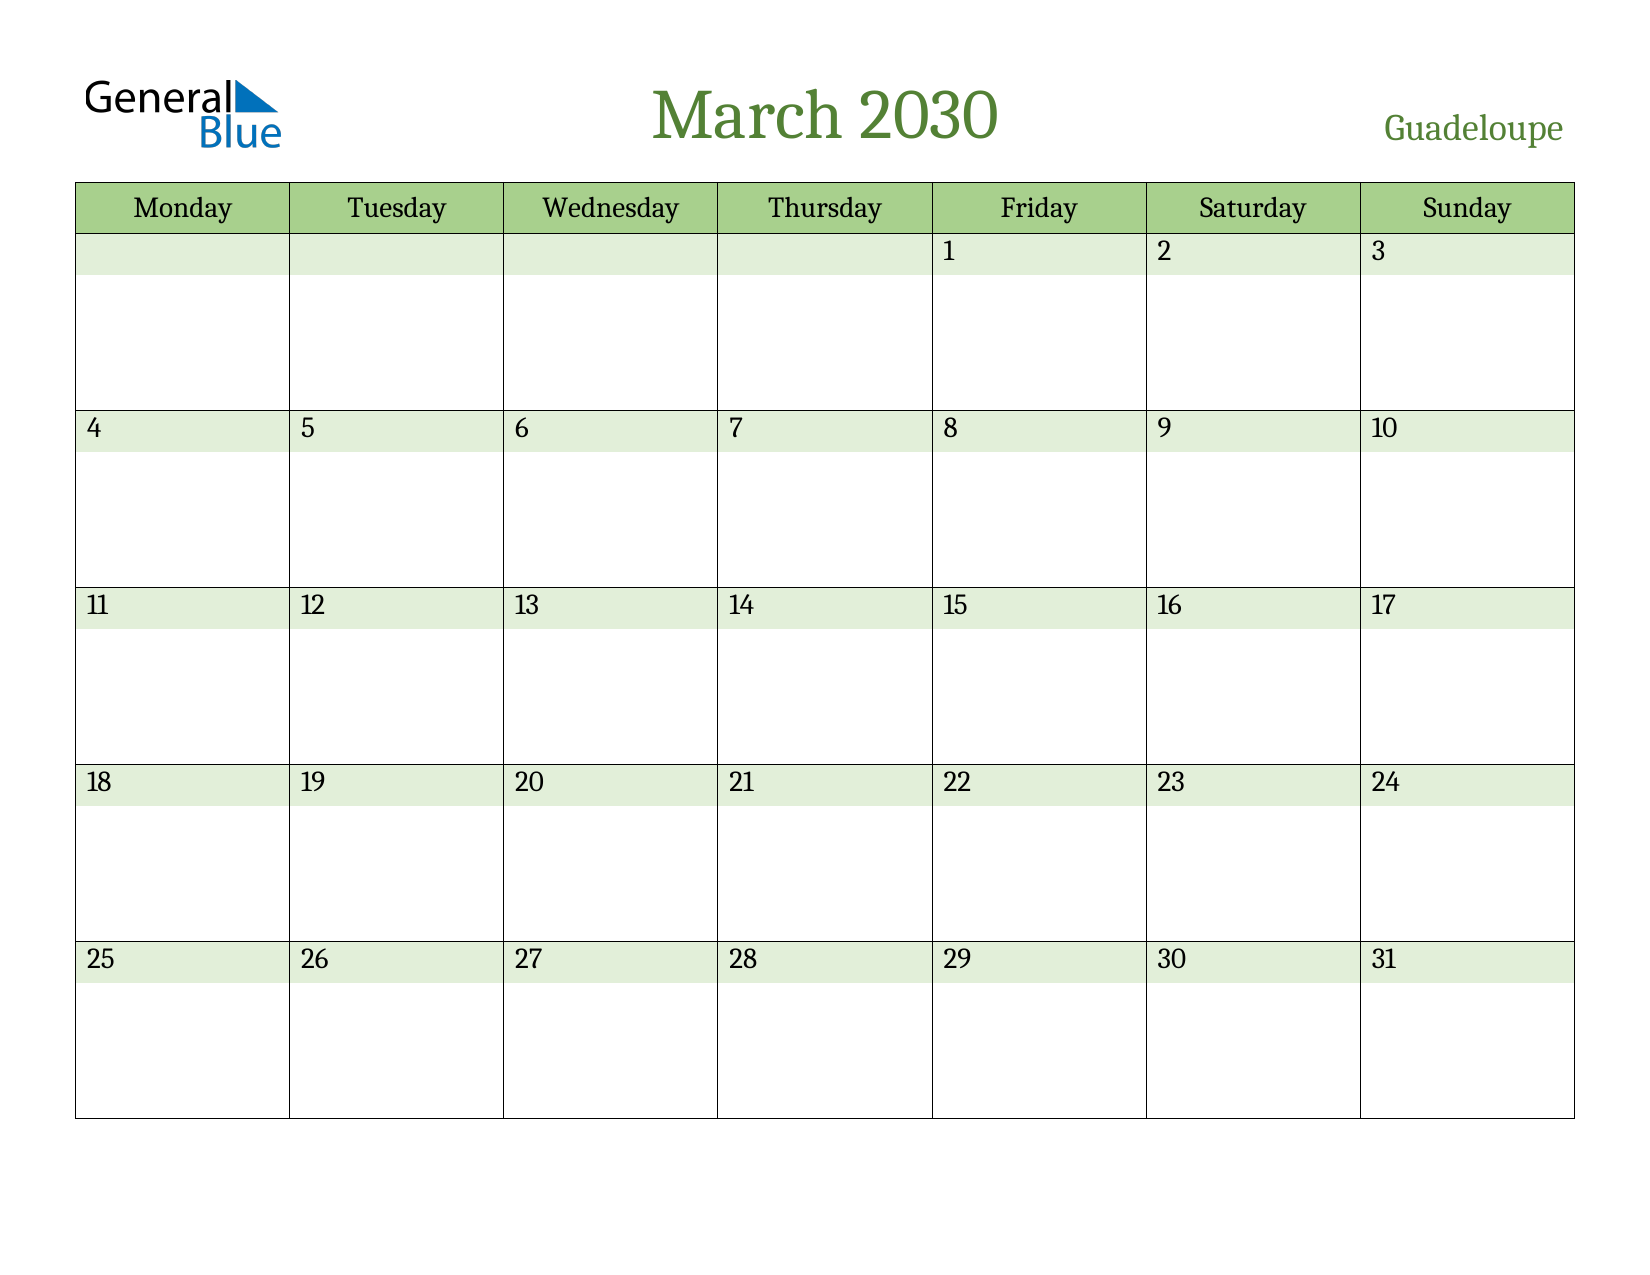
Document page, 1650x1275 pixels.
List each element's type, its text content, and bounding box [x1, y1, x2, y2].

table_cell 2 [1147, 234, 1360, 275]
table_cell [1361, 452, 1574, 587]
table_cell Tuesday [290, 183, 503, 233]
table_cell 10 [1361, 411, 1574, 452]
table_cell 28 [718, 942, 932, 983]
table_header Guadeloupe [1146, 75, 1574, 182]
table_cell [504, 806, 717, 941]
table_cell Sunday [1361, 183, 1574, 233]
table_cell 22 [933, 765, 1146, 806]
table_cell [718, 629, 932, 764]
table_cell 27 [504, 942, 717, 983]
table_cell 29 [933, 942, 1146, 983]
table_cell [290, 983, 503, 1118]
table_cell 21 [718, 765, 932, 806]
table_cell [1147, 806, 1360, 941]
table_cell Wednesday [504, 183, 717, 233]
table_cell 5 [290, 411, 503, 452]
table_cell [504, 983, 717, 1118]
table_cell 24 [1361, 765, 1574, 806]
table_cell [718, 275, 932, 410]
table_cell [504, 275, 717, 410]
table_header March 2030 [504, 75, 1146, 182]
table_cell [1361, 629, 1574, 764]
table_cell 14 [718, 588, 932, 629]
table_cell [76, 629, 289, 764]
table_cell Thursday [718, 183, 932, 233]
table_header [76, 75, 503, 182]
table_cell 26 [290, 942, 503, 983]
table_cell 23 [1147, 765, 1360, 806]
table_cell 13 [504, 588, 717, 629]
table_cell Saturday [1147, 183, 1360, 233]
table_cell [504, 629, 717, 764]
table_cell 17 [1361, 588, 1574, 629]
table_cell 19 [290, 765, 503, 806]
table_cell 16 [1147, 588, 1360, 629]
table_cell [718, 983, 932, 1118]
table_cell 9 [1147, 411, 1360, 452]
table_cell [718, 452, 932, 587]
table_cell [504, 452, 717, 587]
table_cell 30 [1147, 942, 1360, 983]
table_cell 31 [1361, 942, 1574, 983]
table_cell [290, 629, 503, 764]
table_cell [76, 452, 289, 587]
table_cell [933, 275, 1146, 410]
table_cell [290, 452, 503, 587]
table_cell 4 [76, 411, 289, 452]
table_cell [1361, 275, 1574, 410]
table_cell Friday [933, 183, 1146, 233]
table_cell [504, 234, 717, 275]
table_cell [718, 806, 932, 941]
table_cell [290, 806, 503, 941]
table_cell [1147, 275, 1360, 410]
picture [86, 80, 281, 148]
table_cell [933, 452, 1146, 587]
table_cell 11 [76, 588, 289, 629]
table_cell 25 [76, 942, 289, 983]
table_cell [290, 275, 503, 410]
table_cell [718, 234, 932, 275]
table_cell [76, 234, 289, 275]
table_cell 1 [933, 234, 1146, 275]
table_cell 15 [933, 588, 1146, 629]
table_cell [290, 234, 503, 275]
table_cell [1147, 629, 1360, 764]
table_cell Monday [76, 183, 289, 233]
table_cell [1147, 983, 1360, 1118]
table_cell 6 [504, 411, 717, 452]
table_cell 3 [1361, 234, 1574, 275]
table_cell [933, 983, 1146, 1118]
table_cell 12 [290, 588, 503, 629]
table_cell 18 [76, 765, 289, 806]
table_cell 7 [718, 411, 932, 452]
table_cell [76, 806, 289, 941]
table_cell [76, 275, 289, 410]
table_cell [1361, 983, 1574, 1118]
table_cell [933, 806, 1146, 941]
table_cell 20 [504, 765, 717, 806]
table_cell [1147, 452, 1360, 587]
table_cell [1361, 806, 1574, 941]
table_cell 8 [933, 411, 1146, 452]
table_cell [933, 629, 1146, 764]
table_cell [76, 983, 289, 1118]
